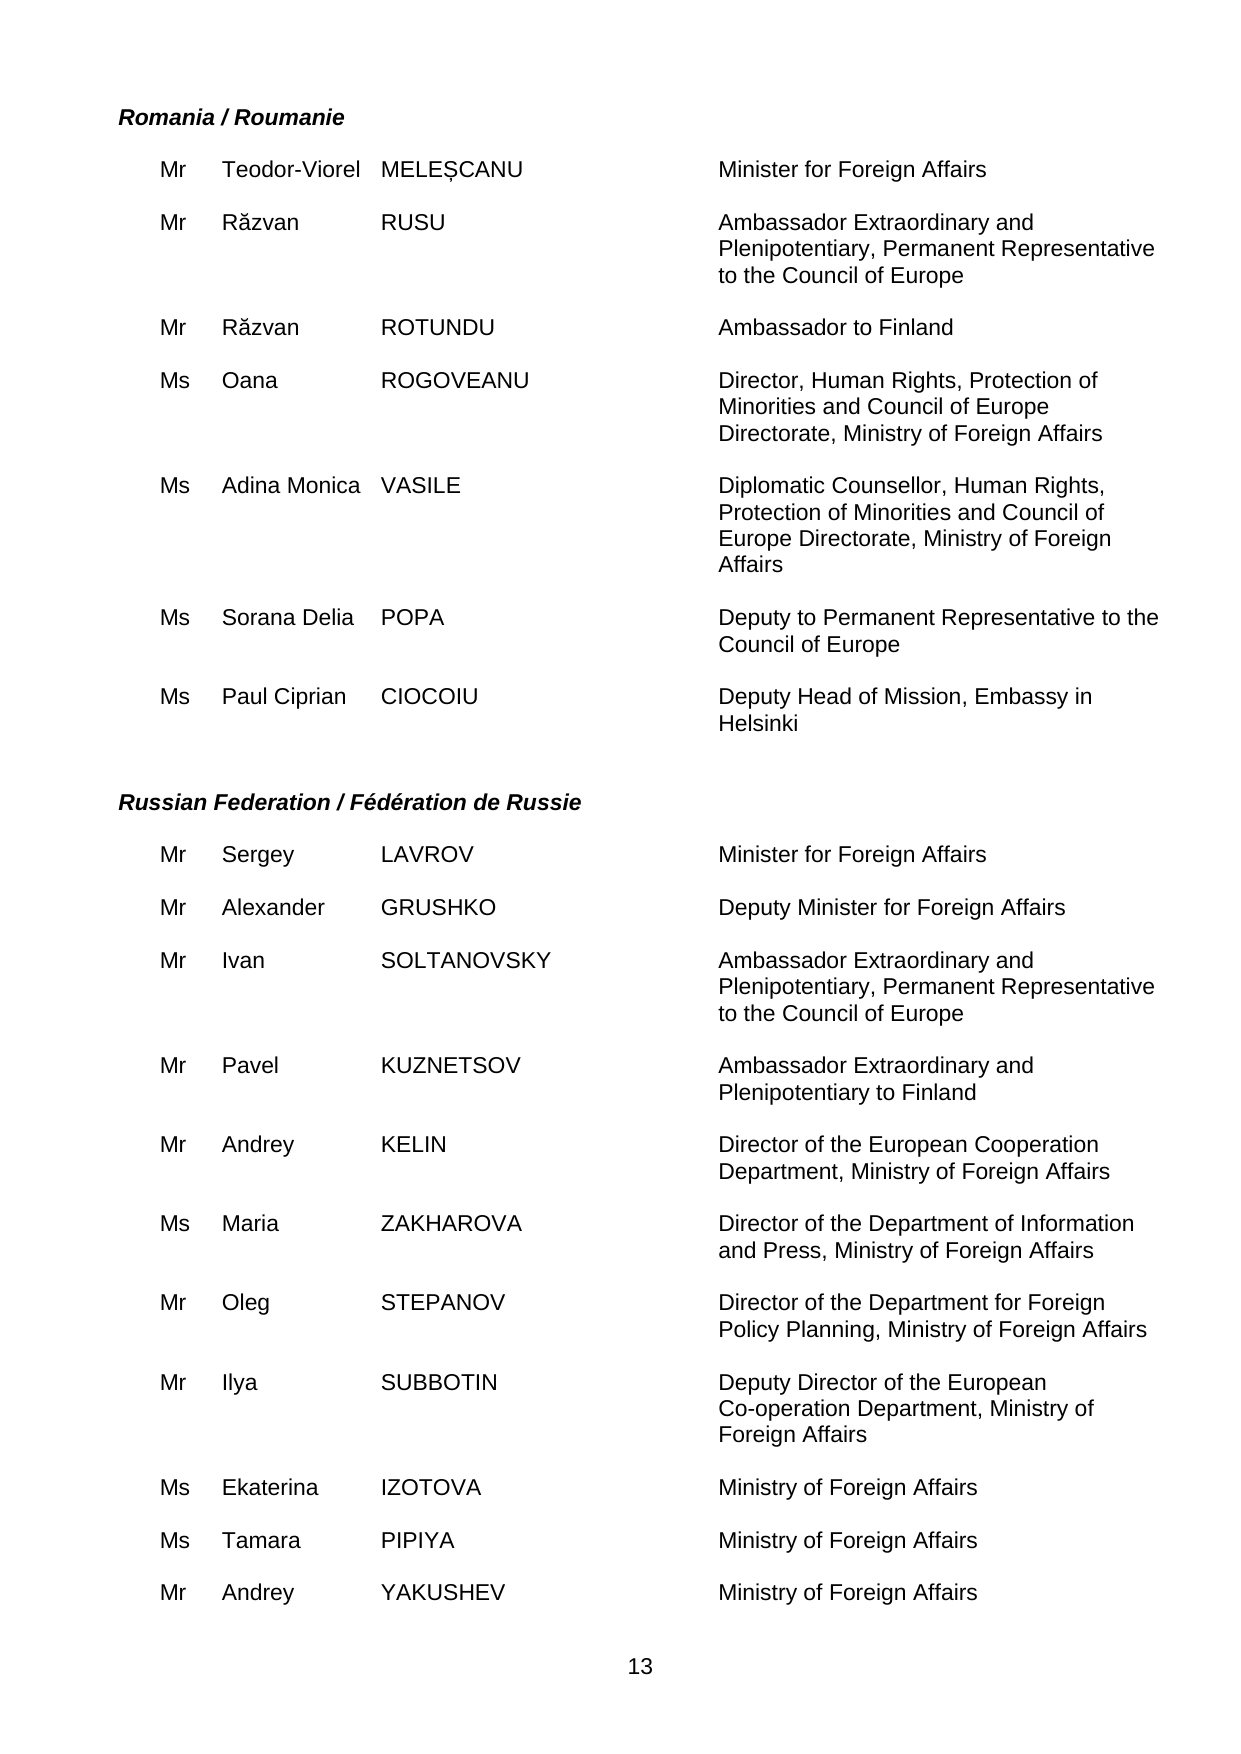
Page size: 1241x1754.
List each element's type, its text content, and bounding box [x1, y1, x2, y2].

text Mr Răzvan ROTUNDU Ambassador to Finland [118, 314, 1162, 341]
text Mr Teodor-Viorel MELEȘCANU Minister for Foreign Affairs [118, 156, 1162, 182]
text Mr Andrey YAKUSHEV Ministry of Foreign Affairs [118, 1579, 1162, 1606]
text Mr Pavel KUZNETSOV Ambassador Extraordinary and Plenipotentiary to Finland [118, 1052, 1162, 1105]
text Ms Sorana Delia POPA Deputy to Permanent Representative to the Council of Europe [118, 604, 1162, 657]
text Mr Ilya SUBBOTIN Deputy Director of the European Co-operation Department, Ministry of Foreign Affairs [118, 1368, 1162, 1447]
text Mr Alexander GRUSHKO Deputy Minister for Foreign Affairs [118, 894, 1162, 920]
text Ms Tamara PIPIYA Ministry of Foreign Affairs [118, 1527, 1162, 1553]
text Ms Paul Ciprian CIOCOIU Deputy Head of Mission, Embassy in Helsinki [118, 683, 1162, 736]
text Mr Sergey LAVROV Minister for Foreign Affairs [118, 841, 1162, 868]
text Russian Federation / Fédération de Russie [118, 789, 1162, 815]
text Mr Andrey KELIN Director of the European Cooperation Department, Ministry of Foreign Affairs [118, 1131, 1162, 1184]
text Ms Adina Monica VASILE Diplomatic Counsellor, Human Rights, Protection of Minorities and Council of Europe Directorate, Ministry of Foreign Affairs [118, 472, 1162, 578]
text Mr Oleg STEPANOV Director of the Department for Foreign Policy Planning, Ministry of Foreign Affairs [118, 1289, 1162, 1342]
text Ms Maria ZAKHAROVA Director of the Department of Information and Press, Ministry of Foreign Affairs [118, 1210, 1162, 1263]
text Mr Răzvan RUSU Ambassador Extraordinary and Plenipotentiary, Permanent Representative to the Council of Europe [118, 209, 1162, 288]
text Mr Ivan SOLTANOVSKY Ambassador Extraordinary and Plenipotentiary, Permanent Representative to the Council of Europe [118, 947, 1162, 1026]
text Ms Oana ROGOVEANU Director, Human Rights, Protection of Minorities and Council of Europe Directorate, Ministry of Foreign Affairs [118, 367, 1162, 446]
text Ms Ekaterina IZOTOVA Ministry of Foreign Affairs [118, 1474, 1162, 1500]
text Romania / Roumanie [118, 103, 1162, 130]
